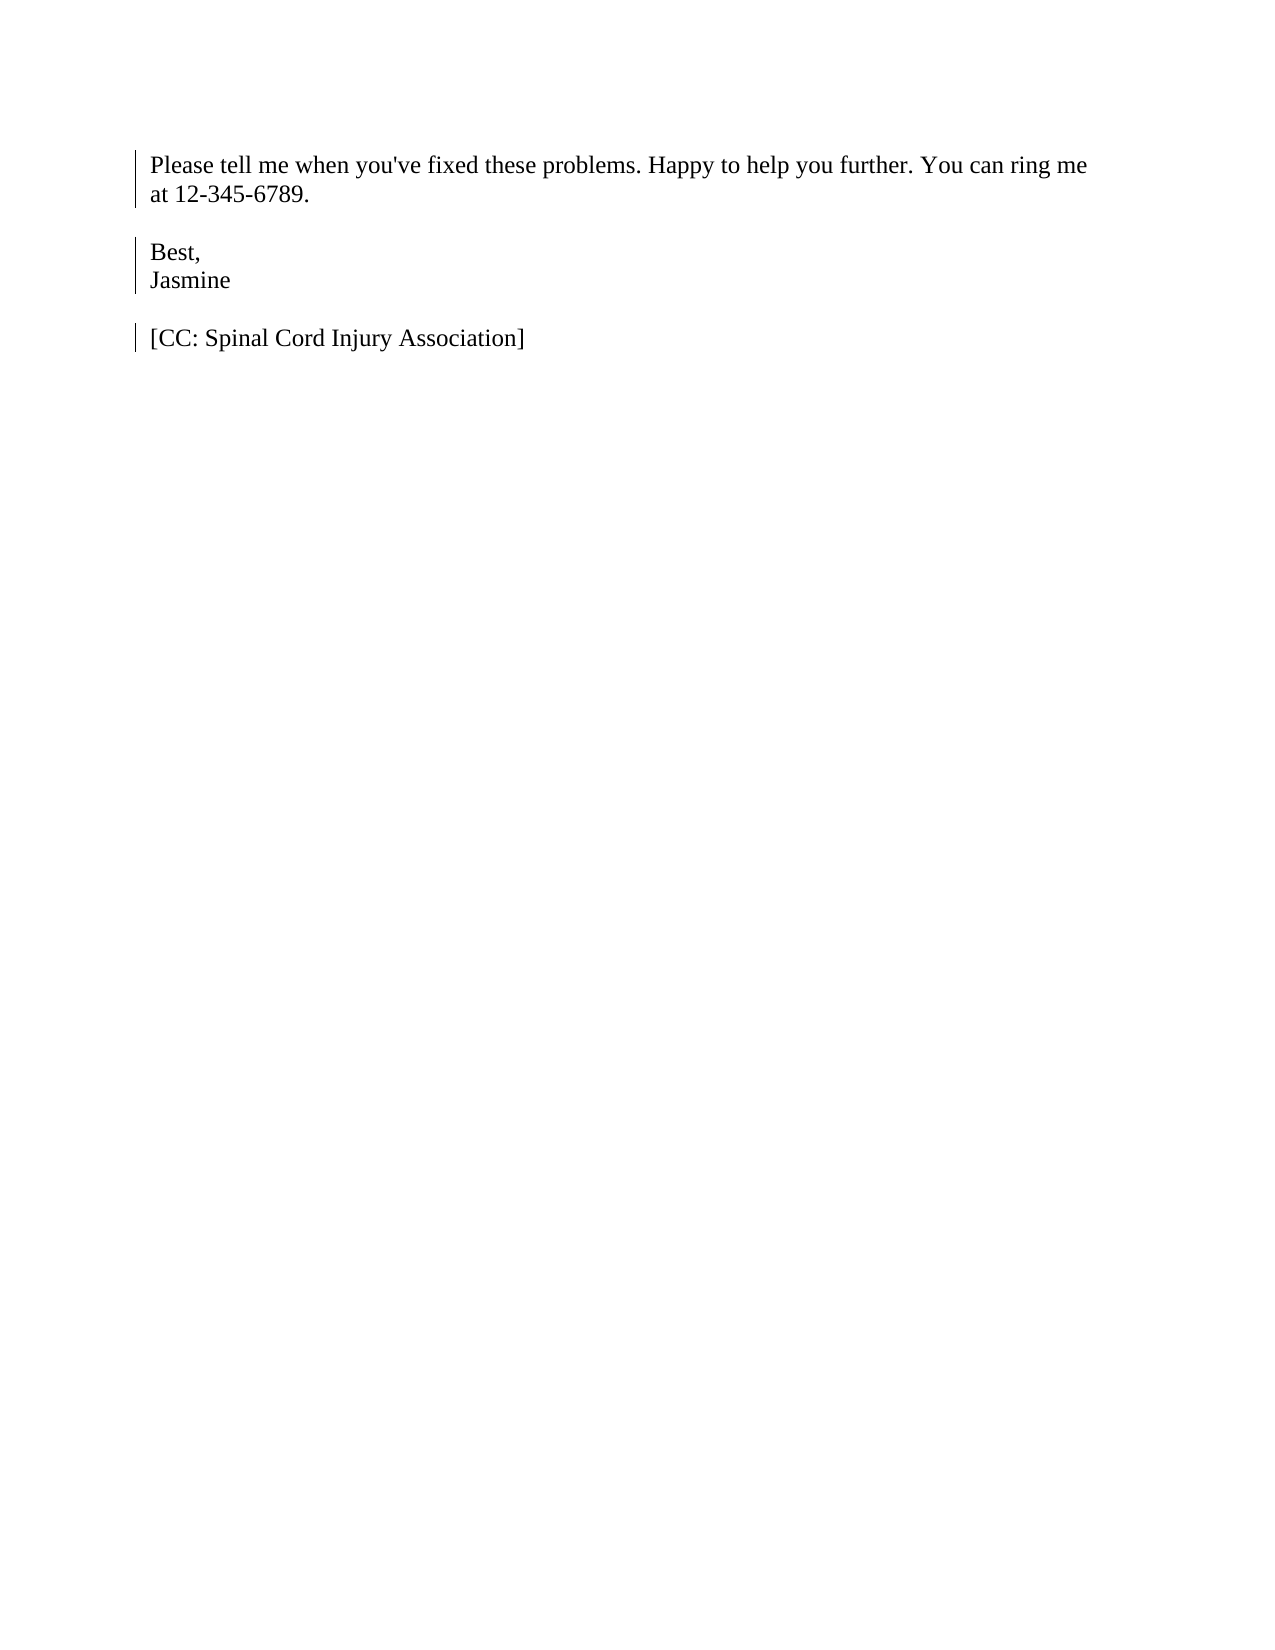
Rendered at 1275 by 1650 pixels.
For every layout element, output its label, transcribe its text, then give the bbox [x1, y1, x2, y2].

text [CC: Spinal Cord Injury Association] [150, 323, 1100, 352]
text Best, Jasmine [150, 237, 1100, 294]
text Please tell me when you've fixed these problems. Happy to help you further. You can ring me at 12-345-6789. [150, 150, 1100, 207]
